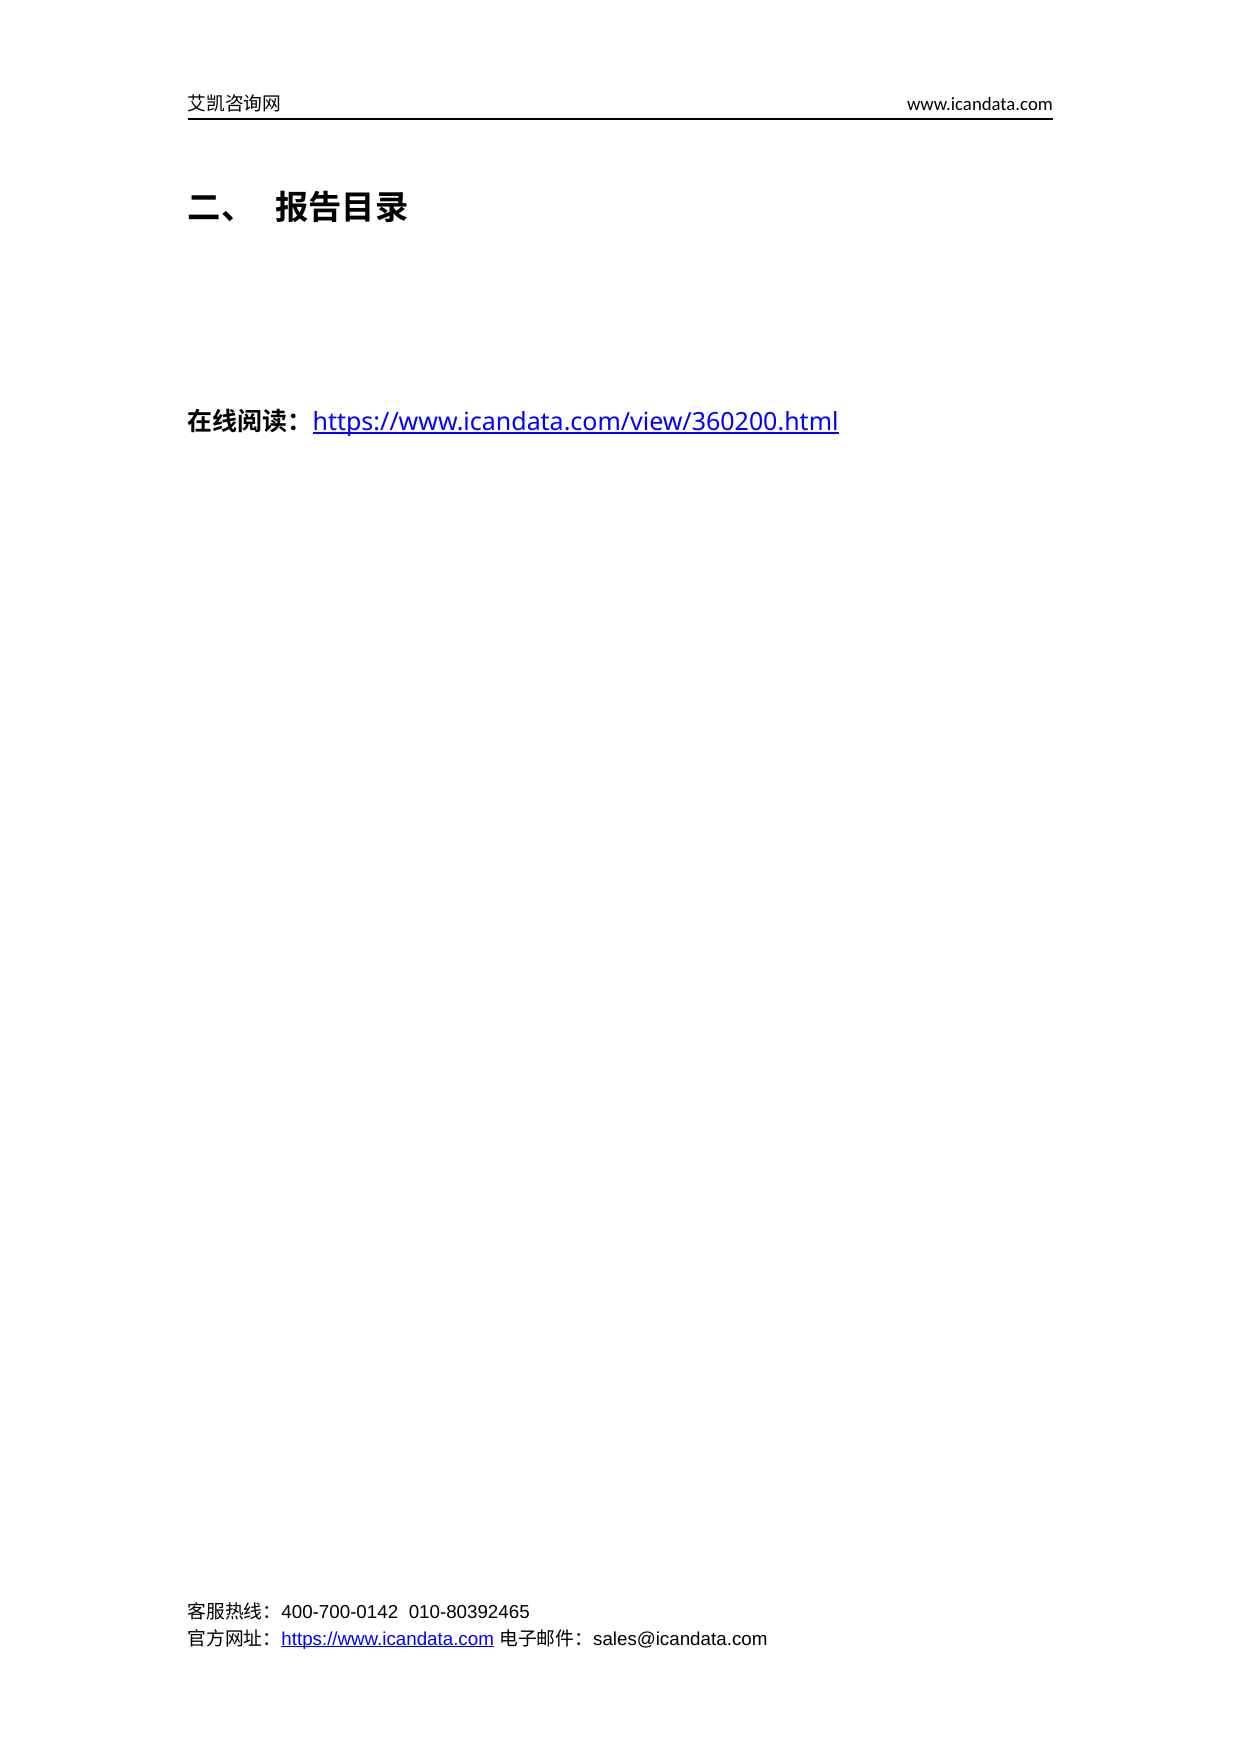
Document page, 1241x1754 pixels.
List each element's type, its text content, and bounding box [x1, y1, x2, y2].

text 在线阅读：https://www.icandata.com/view/360200.html [187, 387, 1053, 452]
subtitle 报告目录 [187, 172, 1053, 237]
